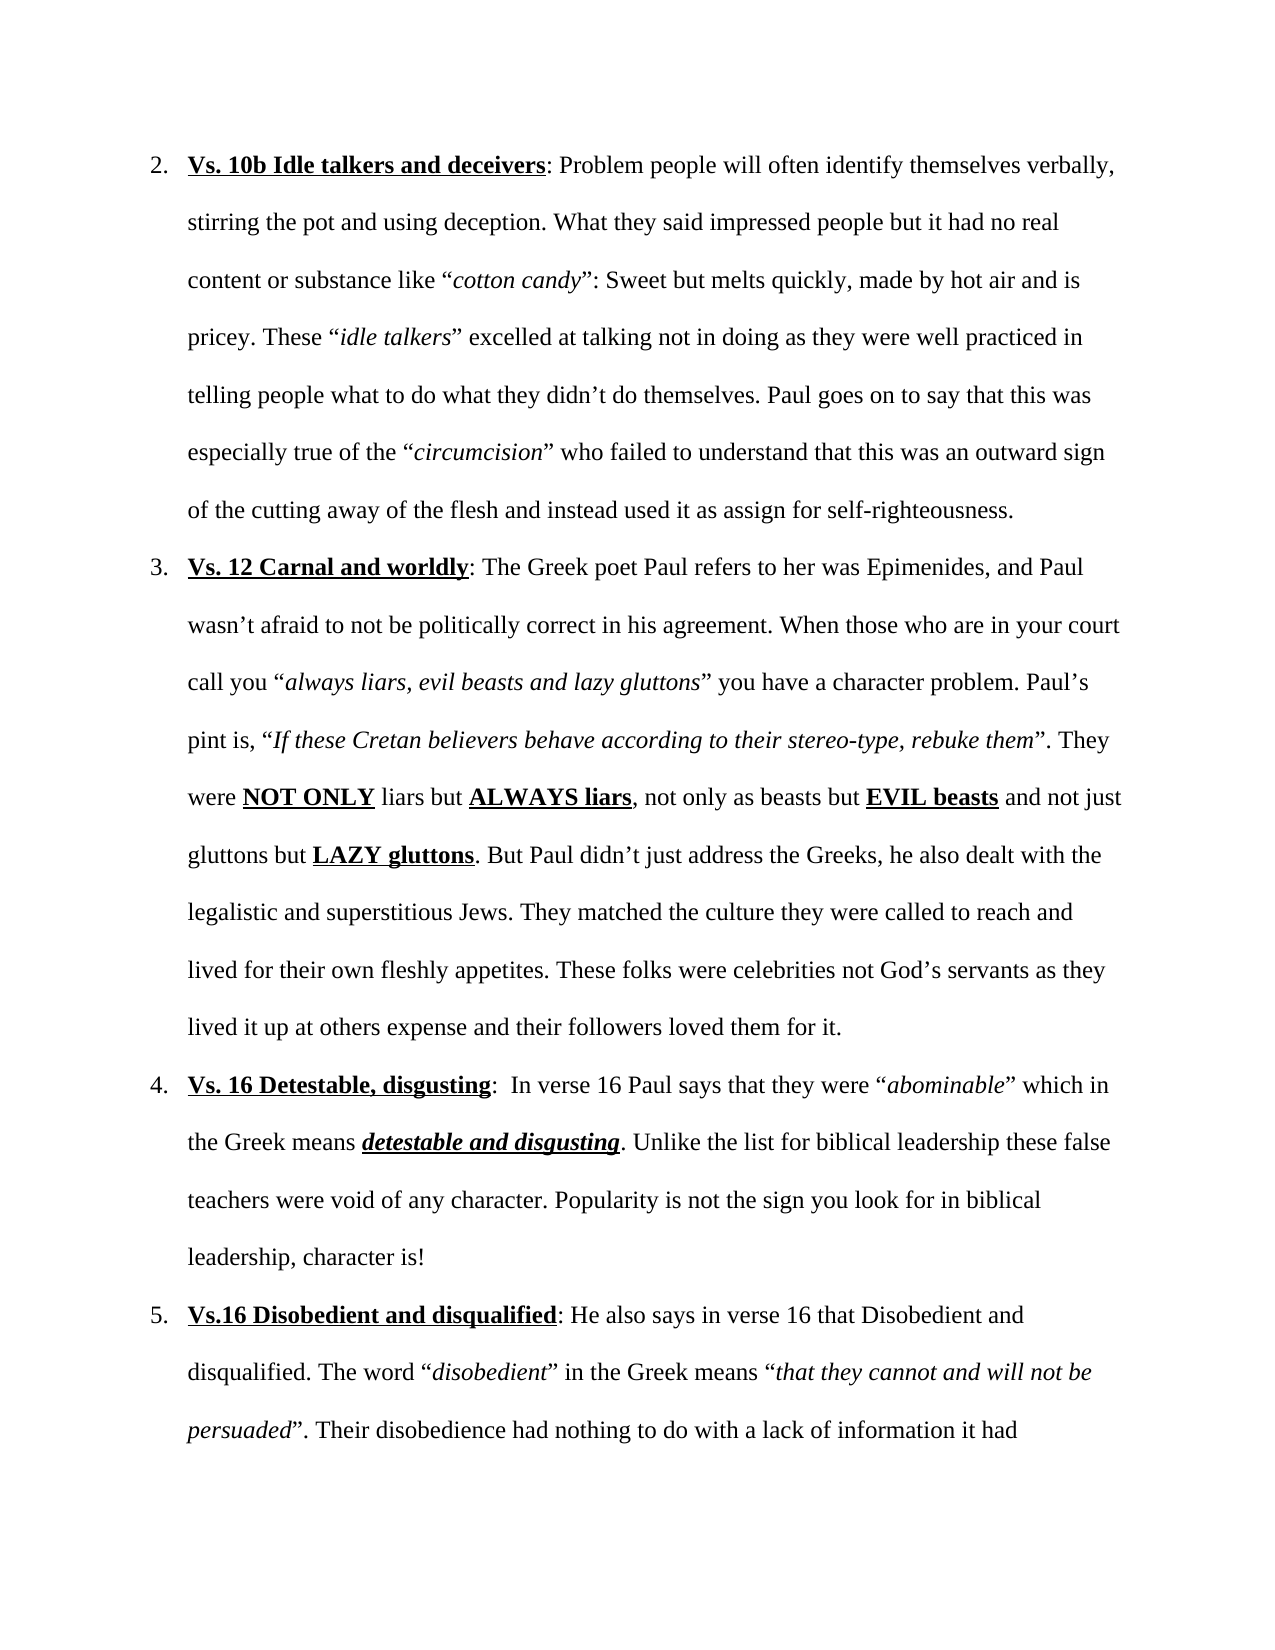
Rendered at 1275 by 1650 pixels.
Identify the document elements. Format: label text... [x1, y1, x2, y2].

list Vs. 12 Carnal and worldly: The Greek poet Paul refers to her was Epimenides, and Paul wasn’t afraid to not be politically correct in his agreement. When those who are in your court call you “always liars, evil beasts and lazy gluttons” you have a character problem. Paul’s pint is, “If these Cretan believers behave according to their stereo-type, rebuke them”. They were NOT ONLY liars but ALWAYS liars, not only as beasts but EVIL beasts and not just gluttons but LAZY gluttons. But Paul didn’t just address the Greeks, he also dealt with the legalistic and superstitious Jews. They matched the culture they were called to reach and lived for their own fleshly appetites. These folks were celebrities not God’s servants as they lived it up at others expense and their followers loved them for it. [150, 552, 1125, 1041]
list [150, 1300, 1125, 1444]
list Vs. 10b Idle talkers and deceivers: Problem people will often identify themselves verbally, stirring the pot and using deception. What they said impressed people but it had no real content or substance like “cotton candy”: Sweet but melts quickly, made by hot air and is pricey. These “idle talkers” excelled at talking not in doing as they were well practiced in telling people what to do what they didn’t do themselves. Paul goes on to say that this was especially true of the “circumcision” who failed to understand that this was an outward sign of the cutting away of the flesh and instead used it as assign for self-righteousness. [150, 150, 1125, 524]
list Vs. 16 Detestable, disgusting: In verse 16 Paul says that they were “abominable” which in the Greek means detestable and disgusting. Unlike the list for biblical leadership these false teachers were void of any character. Popularity is not the sign you look for in biblical leadership, character is! [150, 1070, 1125, 1271]
